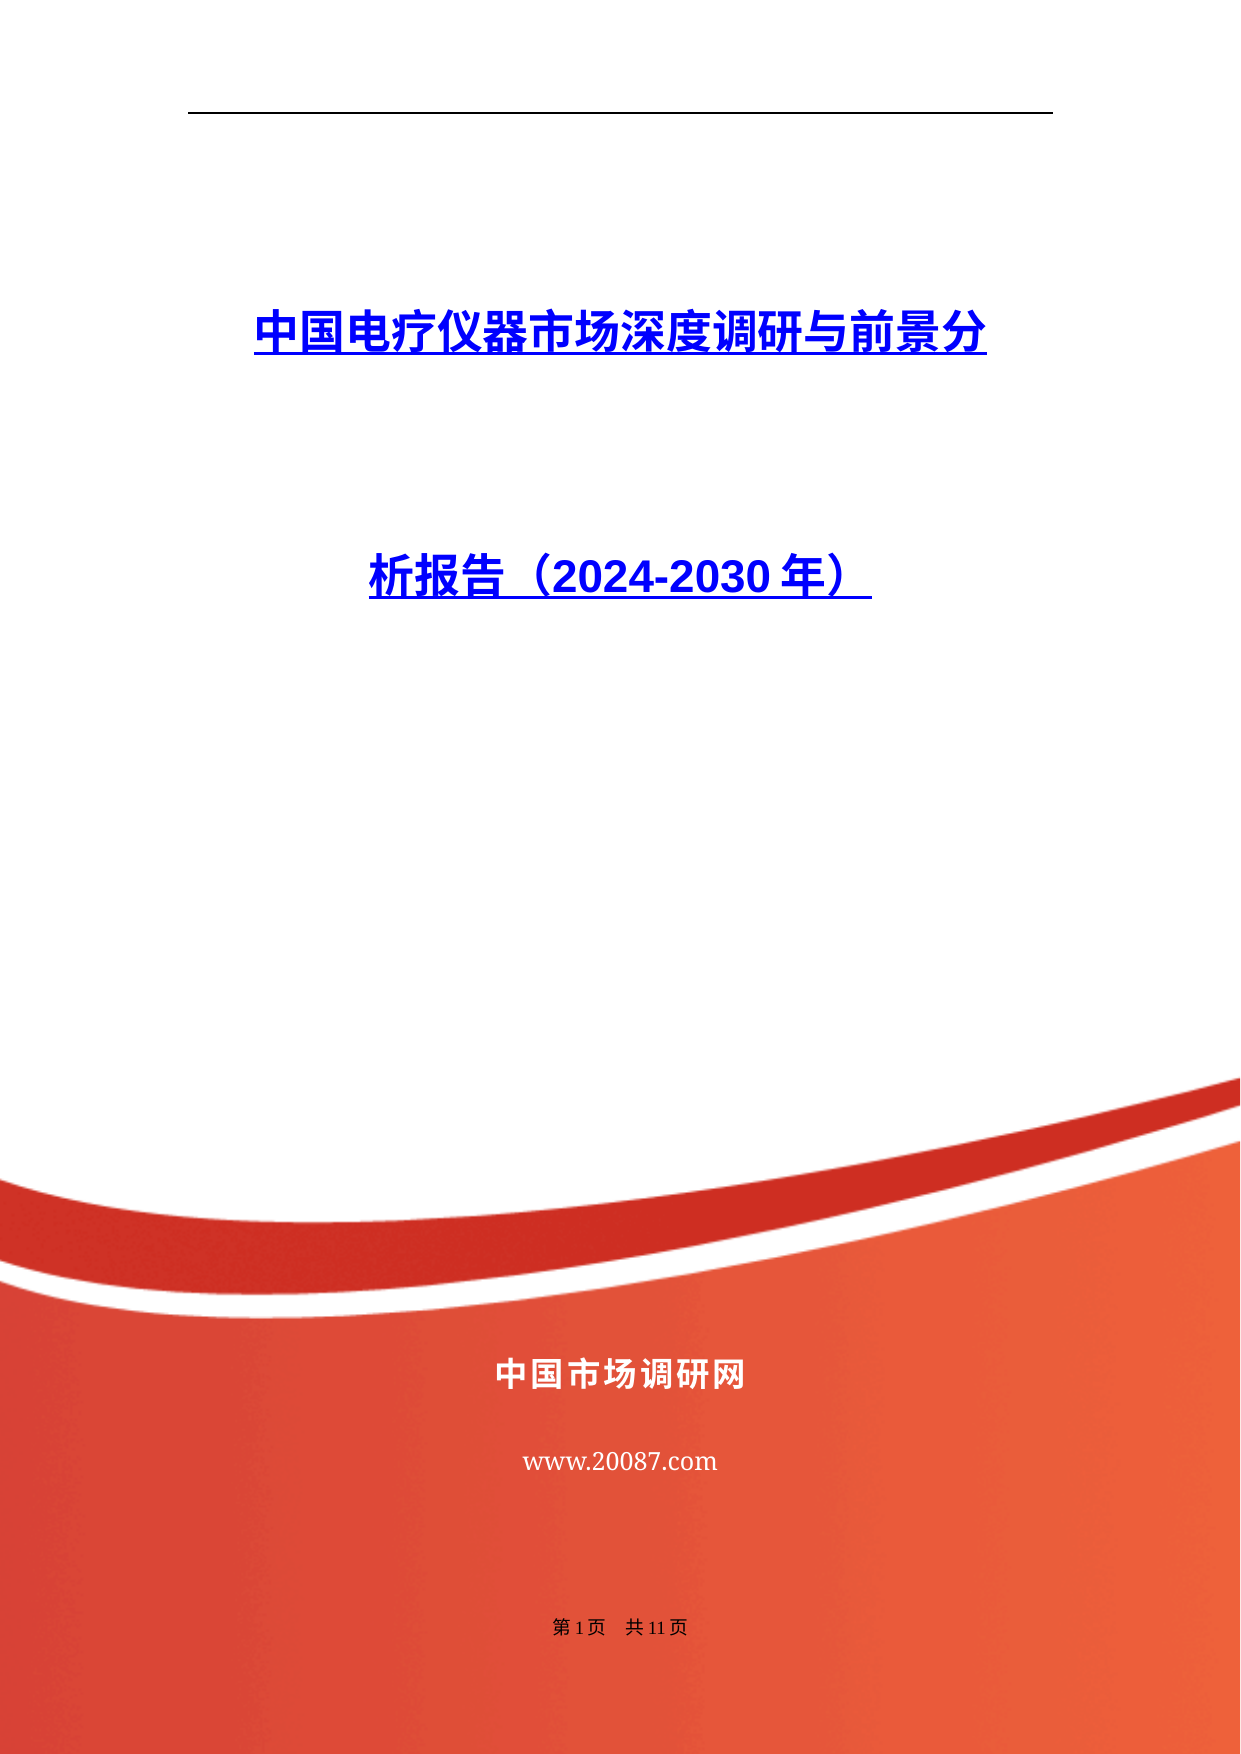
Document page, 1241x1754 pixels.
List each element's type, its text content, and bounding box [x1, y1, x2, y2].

picture [0, 1006, 1241, 1754]
subtitle 中国市场调研网 [187, 1339, 1053, 1404]
table_header 中国电疗仪器市场深度调研与前景分析报告（2024-2030年） [188, 207, 1053, 773]
text www.20087.com [187, 1428, 1053, 1493]
